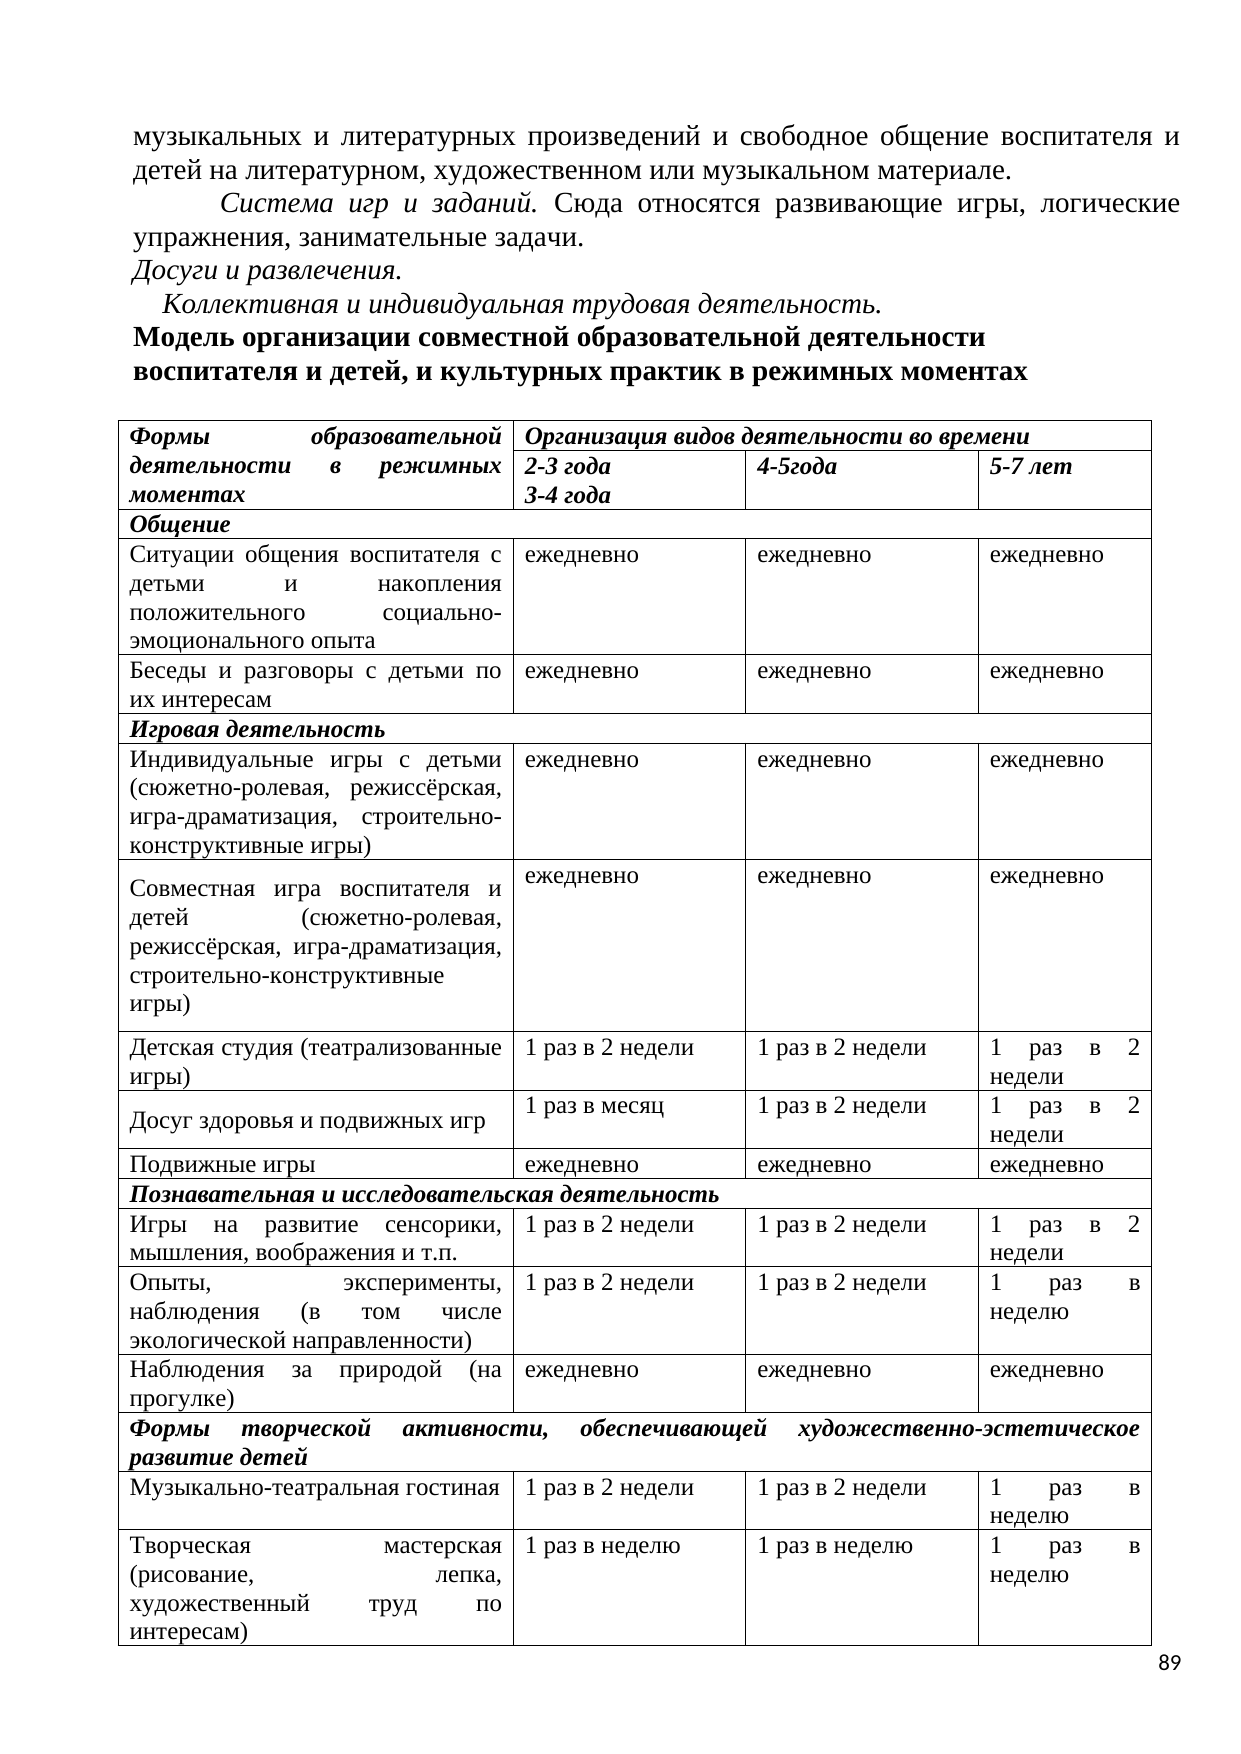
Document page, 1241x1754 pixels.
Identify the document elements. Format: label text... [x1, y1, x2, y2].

table_cell ежедневно [514, 1149, 745, 1178]
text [133, 118, 1181, 185]
text Досуги и развлечения. [133, 252, 1181, 286]
table_cell Индивидуальные игры с детьми (сюжетно-ролевая, режиссёрская, игра-драматизация, строительно-конструктивные игры) [119, 744, 513, 859]
table_cell Подвижные игры [119, 1149, 513, 1178]
table_cell ежедневно [514, 744, 745, 859]
table_cell ежедневно [514, 539, 745, 654]
table_cell ежедневно [979, 539, 1151, 654]
table_cell 1 раз в месяц [514, 1091, 745, 1148]
table_cell 1 раз в 2 недели [746, 1091, 978, 1148]
table_cell ежедневно [979, 860, 1151, 1031]
table_cell 1 раз в 2 недели [979, 1091, 1151, 1148]
text Коллективная и индивидуальная трудовая деятельность. [133, 286, 1181, 319]
table_cell ежедневно [514, 1355, 745, 1412]
table_cell Творческая мастерская (рисование, лепка, художественный труд по интересам) [119, 1530, 513, 1645]
table_cell ежедневно [746, 655, 978, 713]
table_cell ежедневно [979, 655, 1151, 713]
table_cell Формы творческой активности, обеспечивающей художественно-эстетическое развитие детей [119, 1413, 1151, 1471]
table_cell 1 раз в 2 недели [746, 1472, 978, 1529]
table_cell Ситуации общения воспитателя с детьми и накопления положительного социально-эмоционального опыта [119, 539, 513, 654]
table_cell Опыты, эксперименты, наблюдения (в том числе экологической направленности) [119, 1267, 513, 1353]
table_cell Досуг здоровья и подвижных игр [119, 1091, 513, 1148]
table_cell Беседы и разговоры с детьми по их интересам [119, 655, 513, 713]
table_cell Совместная игра воспитателя и детей (сюжетно-ролевая, режиссёрская, игра-драматизация, строительно-конструктивные игры) [119, 860, 513, 1031]
text Модель организации совместной образовательной деятельности [133, 319, 1181, 353]
table_cell ежедневно [979, 744, 1151, 859]
table_cell ежедневно [514, 655, 745, 713]
table_cell ежедневно [979, 1355, 1151, 1412]
text Система игр и заданий. Сюда относятся развивающие игры, логические упражнения, занимательные задачи. [133, 185, 1181, 252]
table_cell 1 раз в неделю [979, 1530, 1151, 1645]
table_cell ежедневно [746, 539, 978, 654]
table_cell 1 раз в 2 недели [746, 1209, 978, 1266]
table_cell 4-5года [746, 451, 978, 508]
table_cell ежедневно [514, 860, 745, 1031]
table_cell Игровая деятельность [119, 714, 1151, 743]
table_cell 1 раз в 2 недели [514, 1267, 745, 1353]
table_cell 5-7 лет [979, 451, 1151, 508]
table_cell Познавательная и исследовательская деятельность [119, 1179, 1151, 1208]
table_cell 2-3 года 3-4 года [514, 451, 745, 508]
table_header Организация видов деятельности во времени [514, 421, 1151, 450]
table_cell 1 раз в 2 недели [746, 1267, 978, 1353]
table_cell Наблюдения за природой (на прогулке) [119, 1355, 513, 1412]
table_cell 1 раз в 2 недели [746, 1032, 978, 1089]
table_cell 1 раз в 2 недели [514, 1032, 745, 1089]
table_cell 1 раз в 2 недели [979, 1032, 1151, 1089]
table_cell ежедневно [746, 744, 978, 859]
table_cell 1 раз в 2 недели [979, 1209, 1151, 1266]
table_cell 1 раз в неделю [979, 1472, 1151, 1529]
text воспитателя и детей, и культурных практик в режимных моментах [133, 353, 1181, 387]
table_cell 1 раз в неделю [514, 1530, 745, 1645]
table_cell 1 раз в неделю [979, 1267, 1151, 1353]
table_cell ежедневно [746, 860, 978, 1031]
table_cell ежедневно [746, 1149, 978, 1178]
table_cell Музыкально-театральная гостиная [119, 1472, 513, 1529]
table_header Формы образовательной деятельности в режимных моментах [119, 421, 513, 508]
table_cell ежедневно [746, 1355, 978, 1412]
table_cell Общение [119, 510, 1151, 538]
table_cell 1 раз в 2 недели [514, 1472, 745, 1529]
table_cell Детская студия (театрализованные игры) [119, 1032, 513, 1089]
table_cell Игры на развитие сенсорики, мышления, воображения и т.п. [119, 1209, 513, 1266]
table_cell ежедневно [979, 1149, 1151, 1178]
table_cell 1 раз в 2 недели [514, 1209, 745, 1266]
table_cell 1 раз в неделю [746, 1530, 978, 1645]
